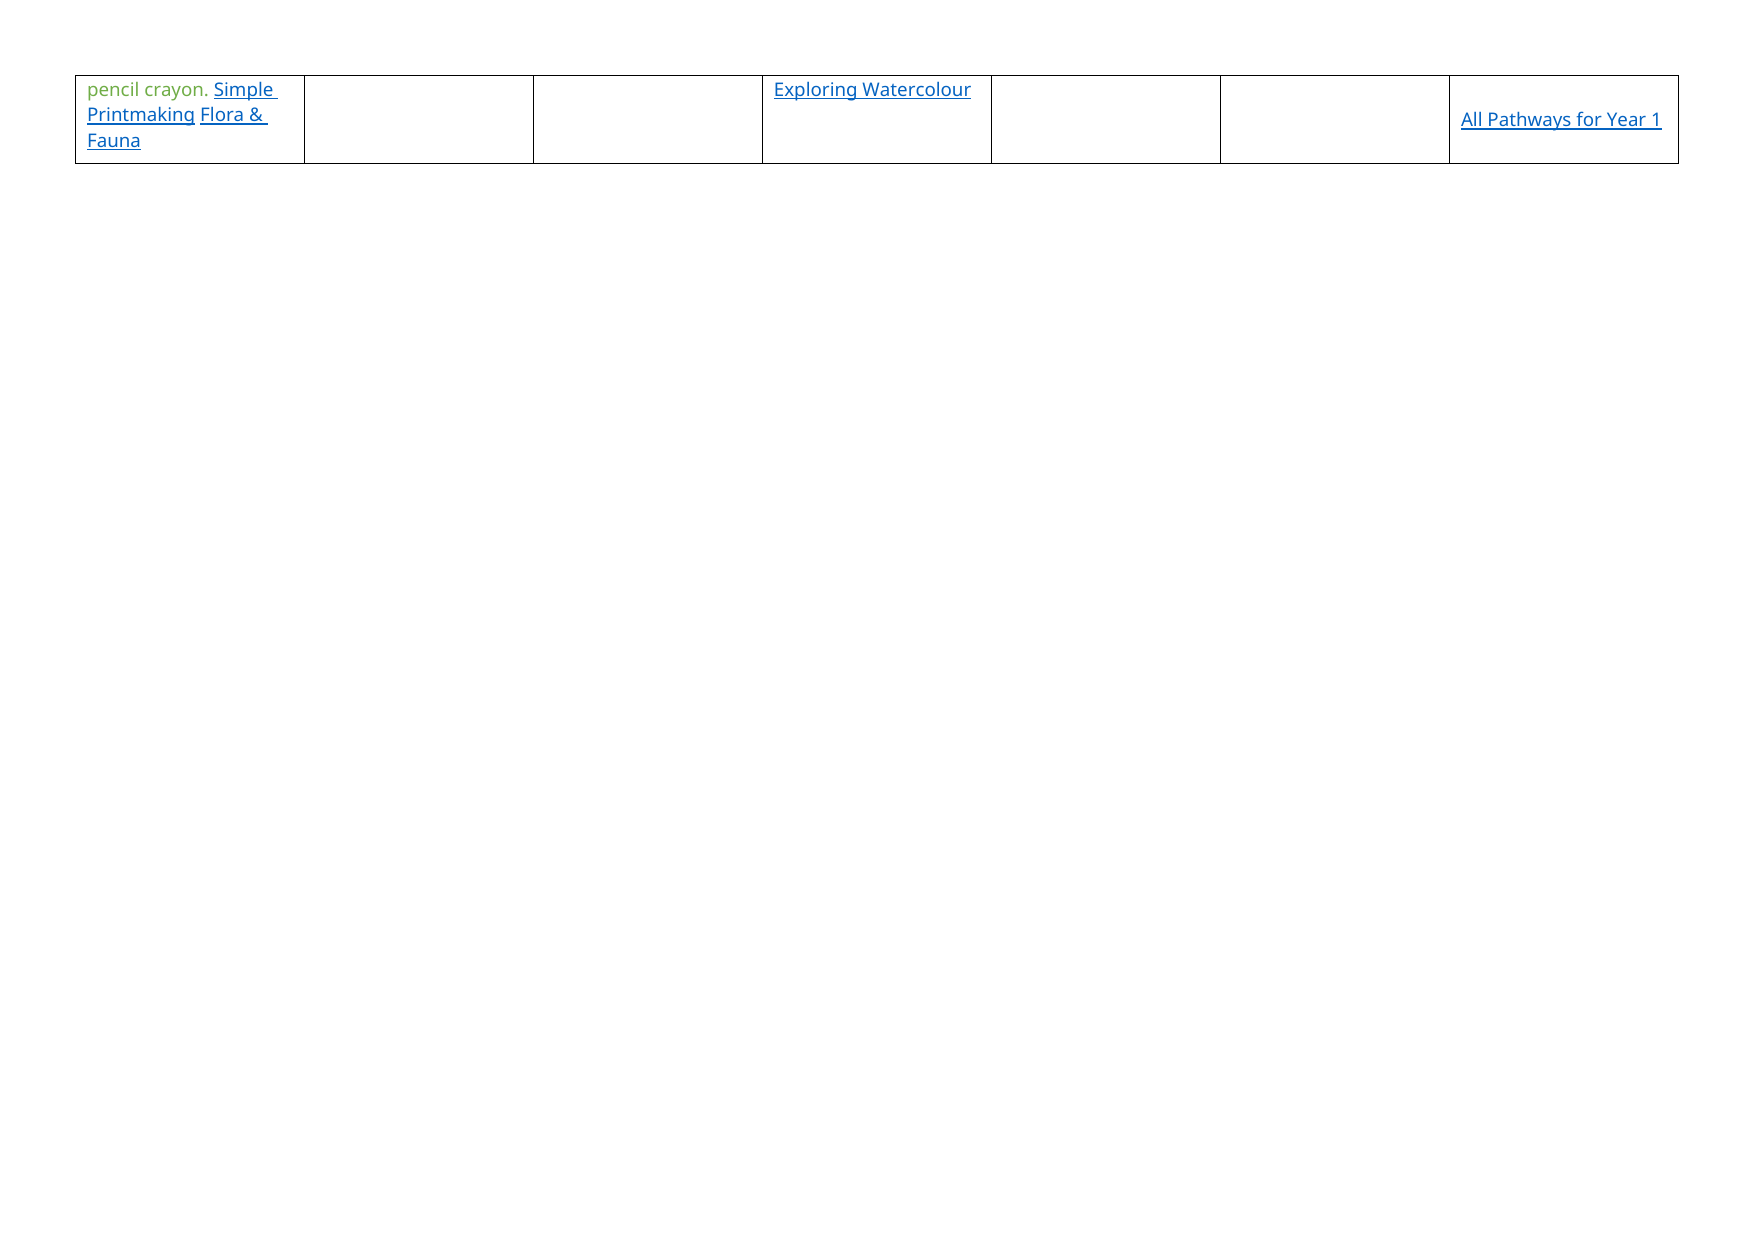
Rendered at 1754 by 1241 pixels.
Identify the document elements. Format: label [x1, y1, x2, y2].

table_cell [763, 76, 991, 163]
table_cell [1221, 76, 1449, 163]
table_cell [992, 76, 1220, 163]
table_cell [1450, 76, 1678, 163]
table_cell [534, 76, 762, 163]
table_cell [305, 76, 533, 163]
table_cell [76, 76, 304, 163]
